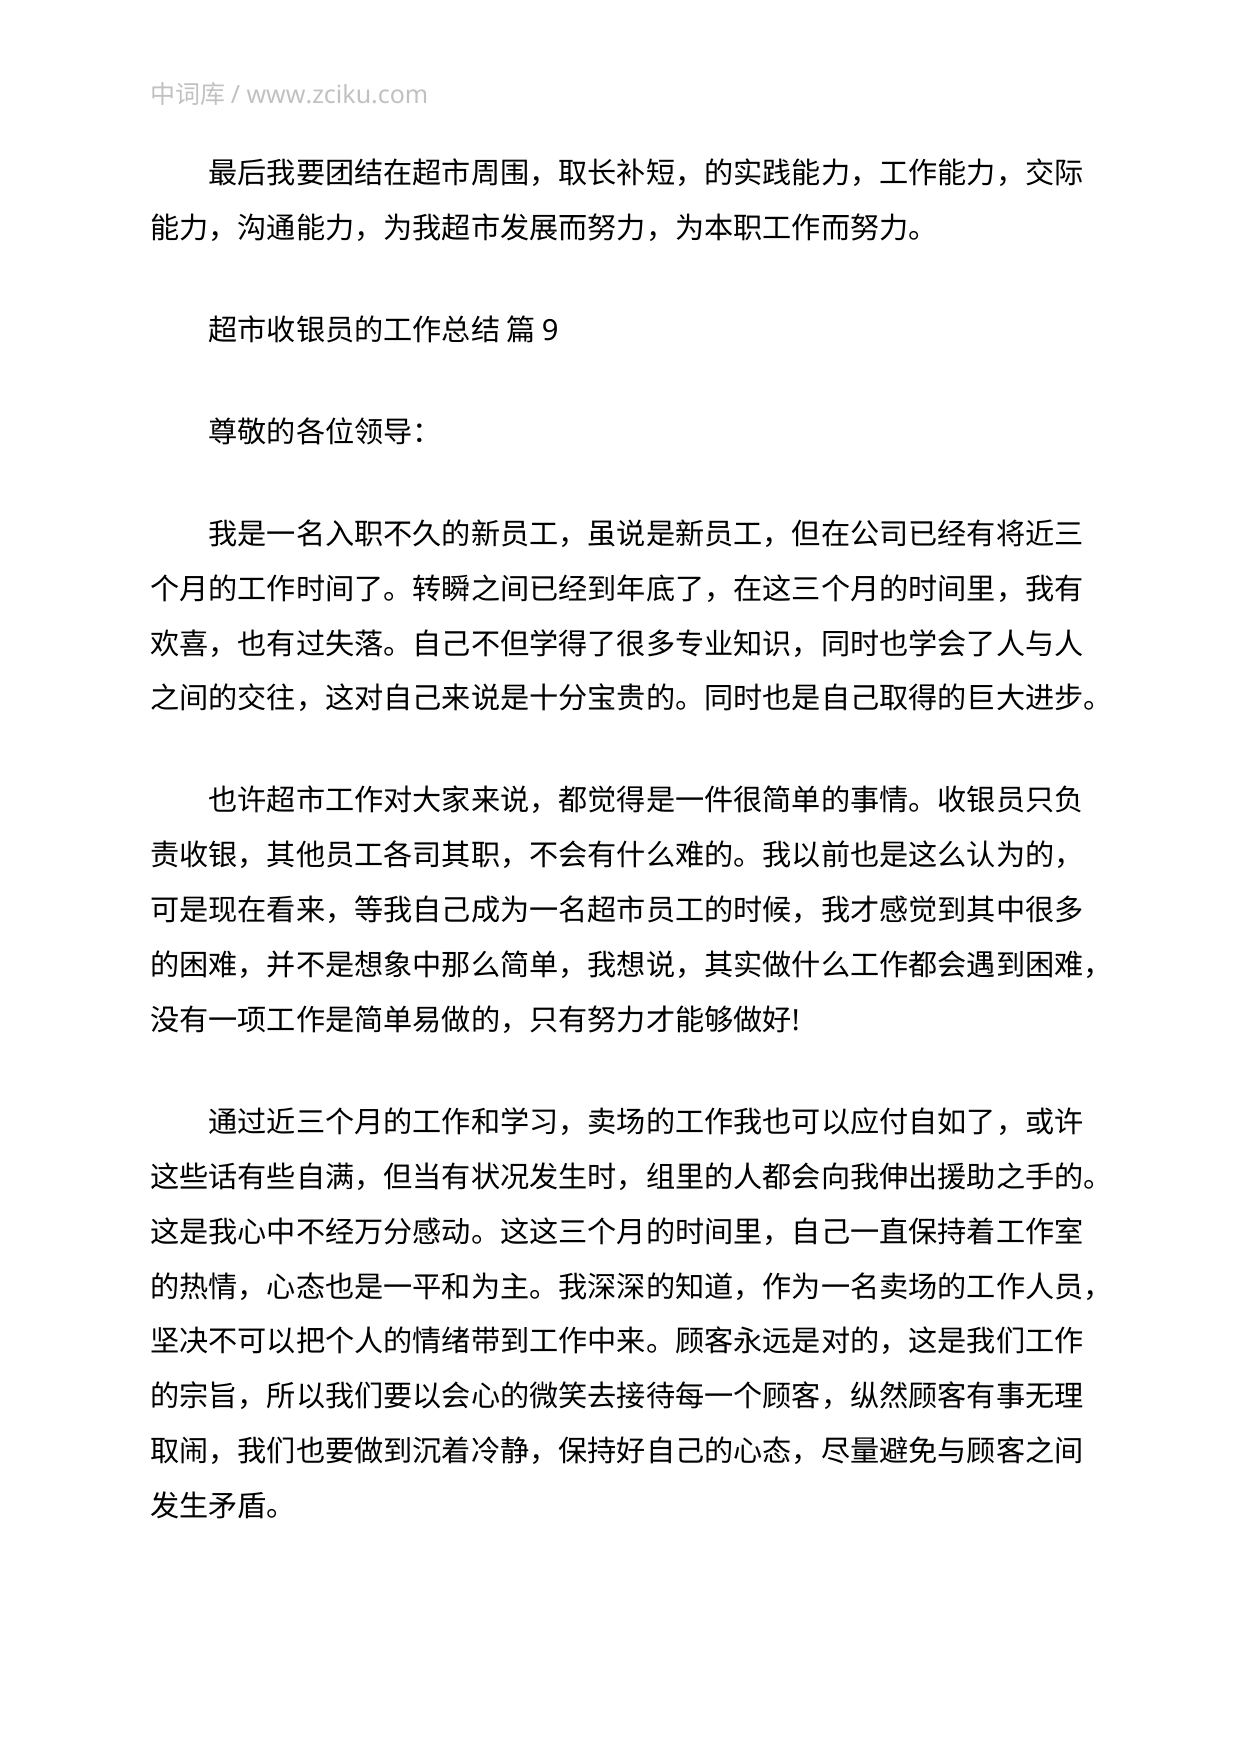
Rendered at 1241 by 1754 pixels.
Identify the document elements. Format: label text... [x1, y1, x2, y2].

text 通过近三个月的工作和学习，卖场的工作我也可以应付自如了，或许这些话有些自满，但当有状况发生时，组里的人都会向我伸出援助之手的。这是我心中不经万分感动。这这三个月的时间里，自己一直保持着工作室的热情，心态也是一平和为主。我深深的知道，作为一名卖场的工作人员，坚决不可以把个人的情绪带到工作中来。顾客永远是对的，这是我们工作的宗旨，所以我们要以会心的微笑去接待每一个顾客，纵然顾客有事无理取闹，我们也要做到沉着冷静，保持好自己的心态，尽量避免与顾客之间发生矛盾。 [150, 1098, 1090, 1525]
text 也许超市工作对大家来说，都觉得是一件很简单的事情。收银员只负责收银，其他员工各司其职，不会有什么难的。我以前也是这么认为的，可是现在看来，等我自己成为一名超市员工的时候，我才感觉到其中很多的困难，并不是想象中那么简单，我想说，其实做什么工作都会遇到困难，没有一项工作是简单易做的，只有努力才能够做好! [150, 777, 1090, 1039]
text 尊敬的各位领导： [150, 409, 1090, 451]
text 我是一名入职不久的新员工，虽说是新员工，但在公司已经有将近三个月的工作时间了。转瞬之间已经到年底了，在这三个月的时间里，我有欢喜，也有过失落。自己不但学得了很多专业知识，同时也学会了人与人之间的交往，这对自己来说是十分宝贵的。同时也是自己取得的巨大进步。 [150, 510, 1090, 717]
text 超市收银员的工作总结 篇9 [150, 307, 1090, 349]
text 最后我要团结在超市周围，取长补短，的实践能力，工作能力，交际能力，沟通能力，为我超市发展而努力，为本职工作而努力。 [150, 150, 1090, 247]
